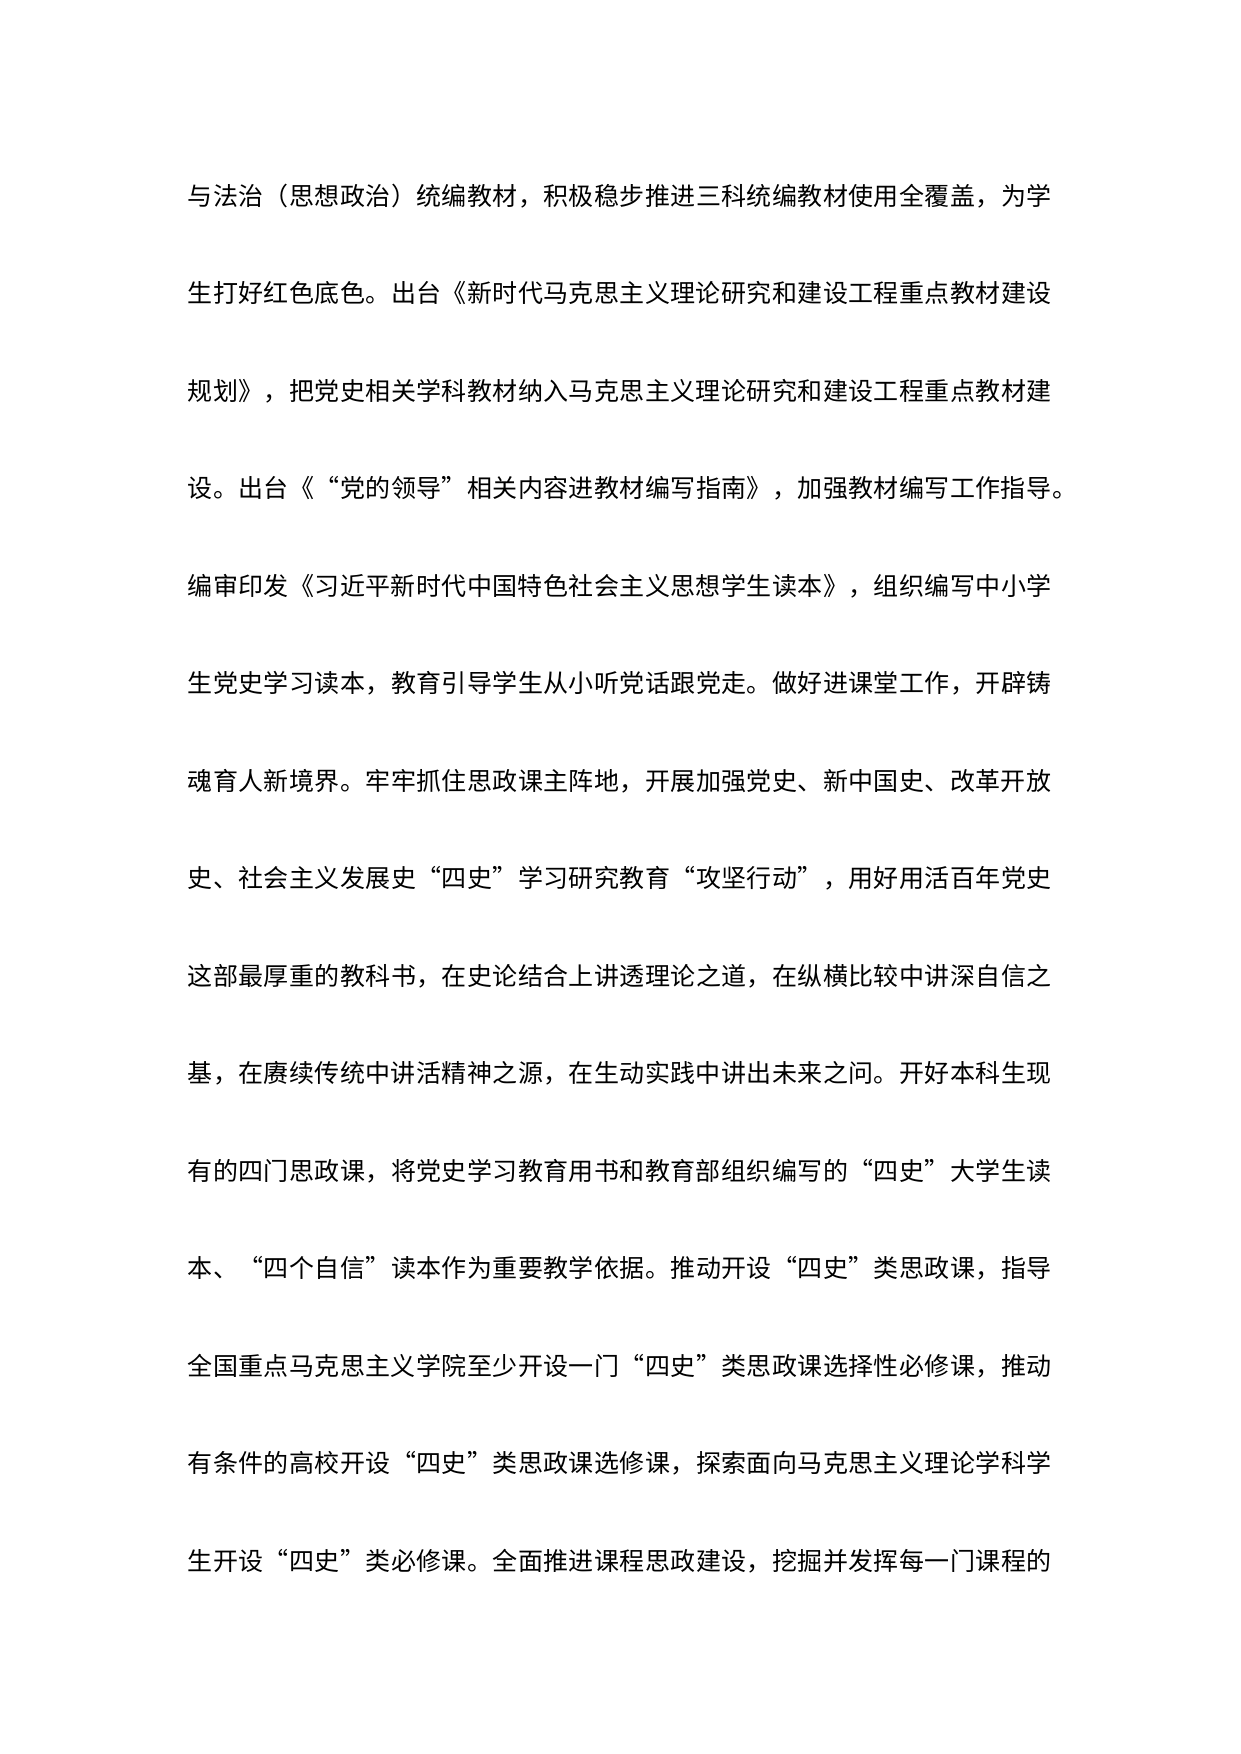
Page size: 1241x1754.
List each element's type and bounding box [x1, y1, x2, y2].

text [187, 162, 1053, 1592]
